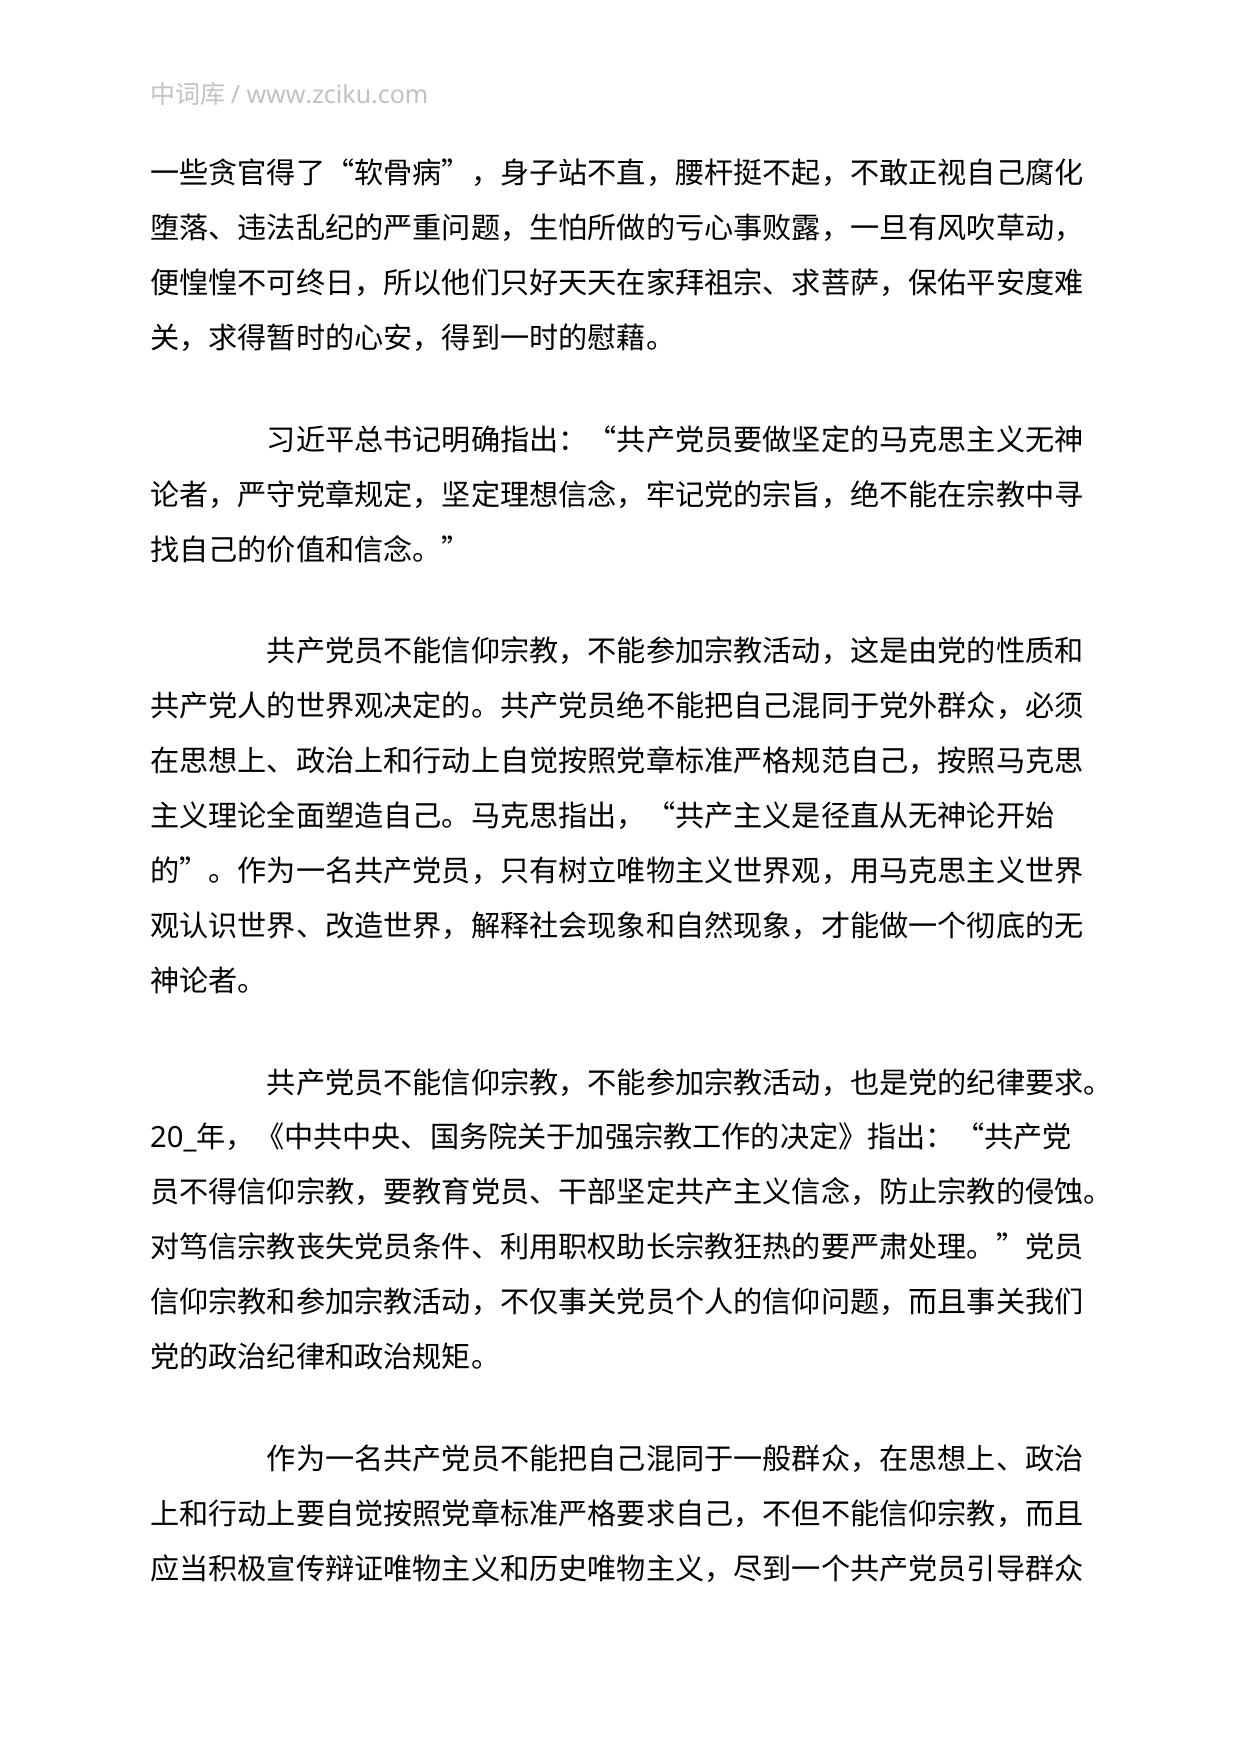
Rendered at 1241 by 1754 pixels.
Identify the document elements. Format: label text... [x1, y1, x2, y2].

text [150, 1436, 1090, 1588]
text 共产党员不能信仰宗教，不能参加宗教活动，这是由党的性质和共产党人的世界观决定的。共产党员绝不能把自己混同于党外群众，必须在思想上、政治上和行动上自觉按照党章标准严格规范自己，按照马克思主义理论全面塑造自己。马克思指出，“共产主义是径直从无神论开始的”。作为一名共产党员，只有树立唯物主义世界观，用马克思主义世界观认识世界、改造世界，解释社会现象和自然现象，才能做一个彻底的无神论者。 [150, 628, 1090, 1000]
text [150, 150, 1090, 357]
text 习近平总书记明确指出：“共产党员要做坚定的马克思主义无神论者，严守党章规定，坚定理想信念，牢记党的宗旨，绝不能在宗教中寻找自己的价值和信念。” [150, 416, 1090, 568]
text 共产党员不能信仰宗教，不能参加宗教活动，也是党的纪律要求。20_年，《中共中央、国务院关于加强宗教工作的决定》指出：“共产党员不得信仰宗教，要教育党员、干部坚定共产主义信念，防止宗教的侵蚀。对笃信宗教丧失党员条件、利用职权助长宗教狂热的要严肃处理。”党员信仰宗教和参加宗教活动，不仅事关党员个人的信仰问题，而且事关我们党的政治纪律和政治规矩。 [150, 1059, 1090, 1376]
